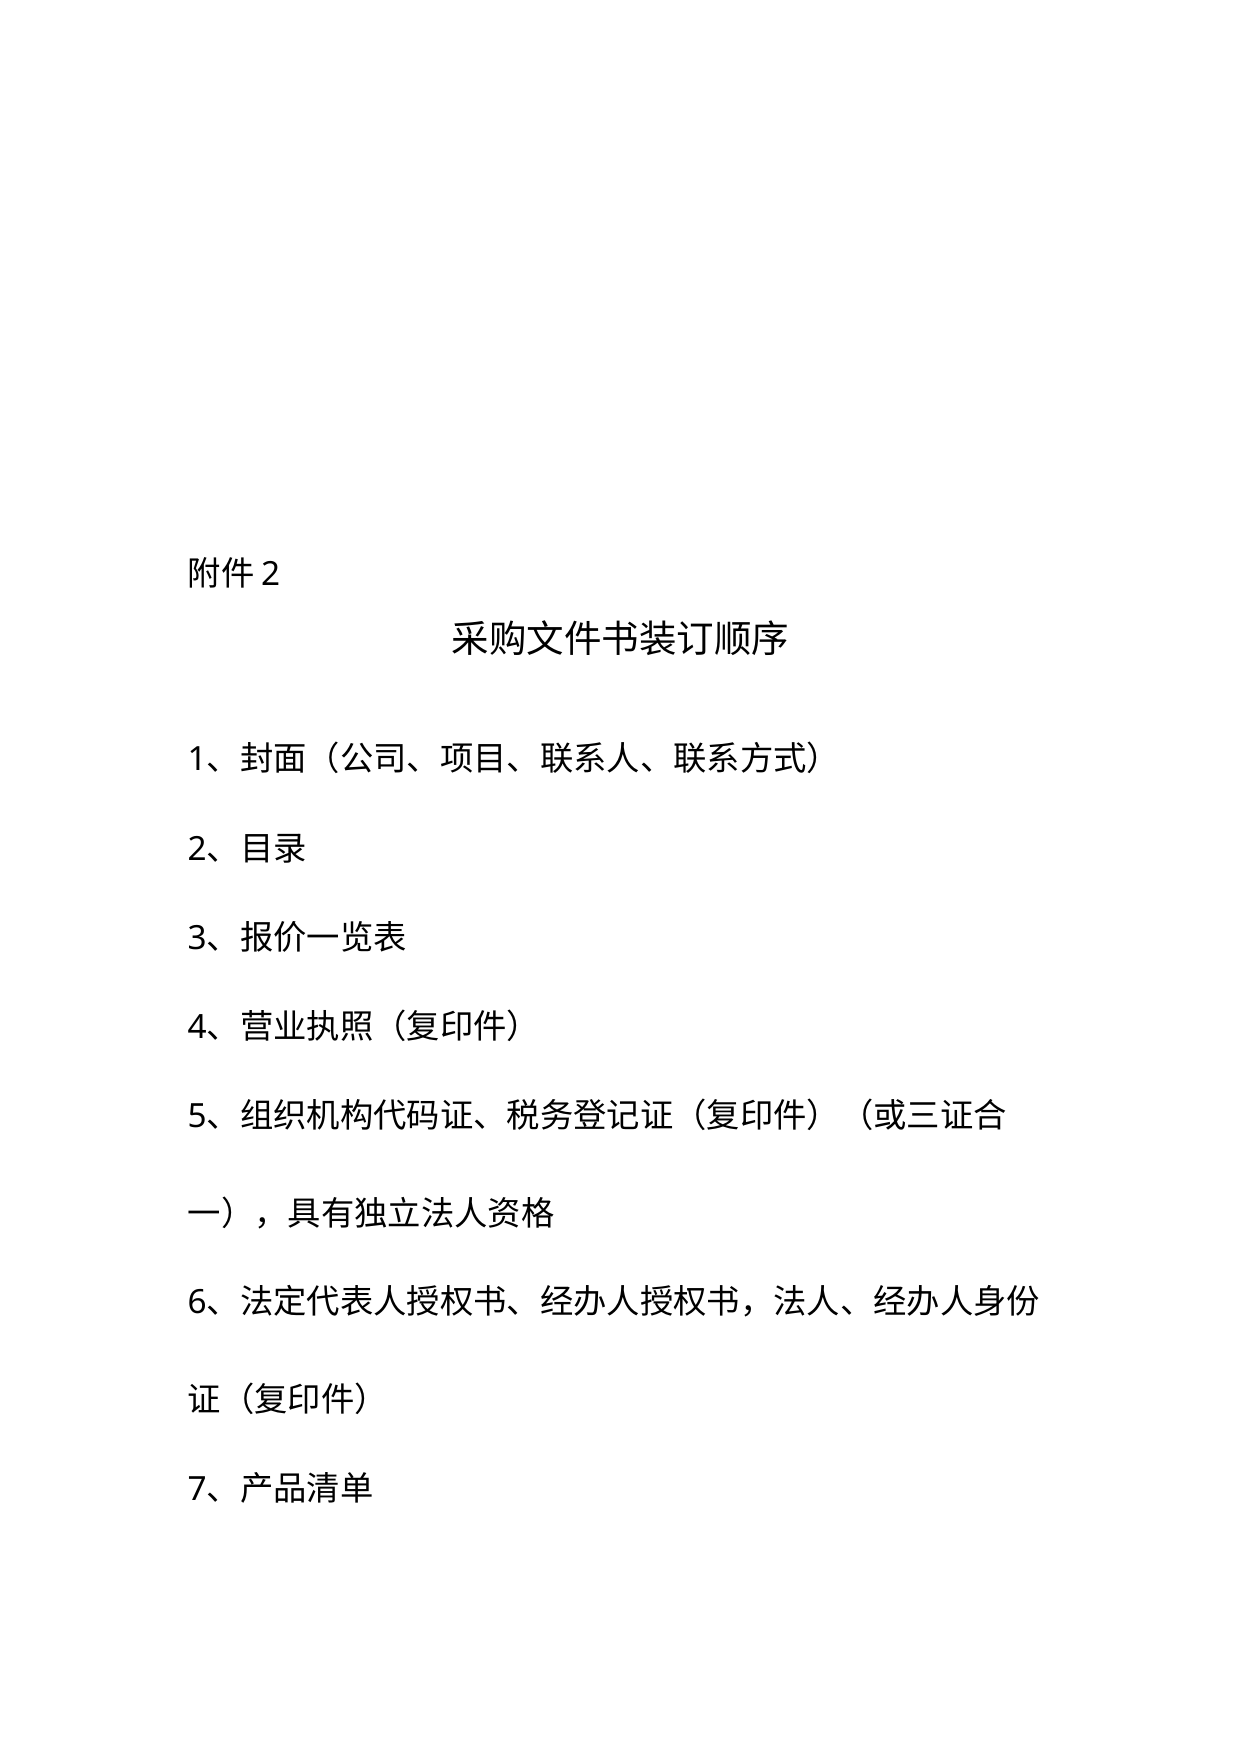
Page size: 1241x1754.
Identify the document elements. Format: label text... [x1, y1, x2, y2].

text 1、封面（公司、项目、联系人、联系方式） [187, 724, 1053, 789]
text 4、营业执照（复印件） [187, 991, 1053, 1056]
text 2、目录 [187, 813, 1053, 878]
text 6、法定代表人授权书、经办人授权书，法人、经办人身份证（复印件） [187, 1267, 1053, 1429]
text 采购文件书装订顺序 [187, 604, 1053, 669]
text 3、报价一览表 [187, 902, 1053, 967]
text 7、产品清单 [187, 1454, 1053, 1519]
text 5、组织机构代码证、税务登记证（复印件）（或三证合一），具有独立法人资格 [187, 1081, 1053, 1243]
text 附件2 [187, 539, 1053, 604]
